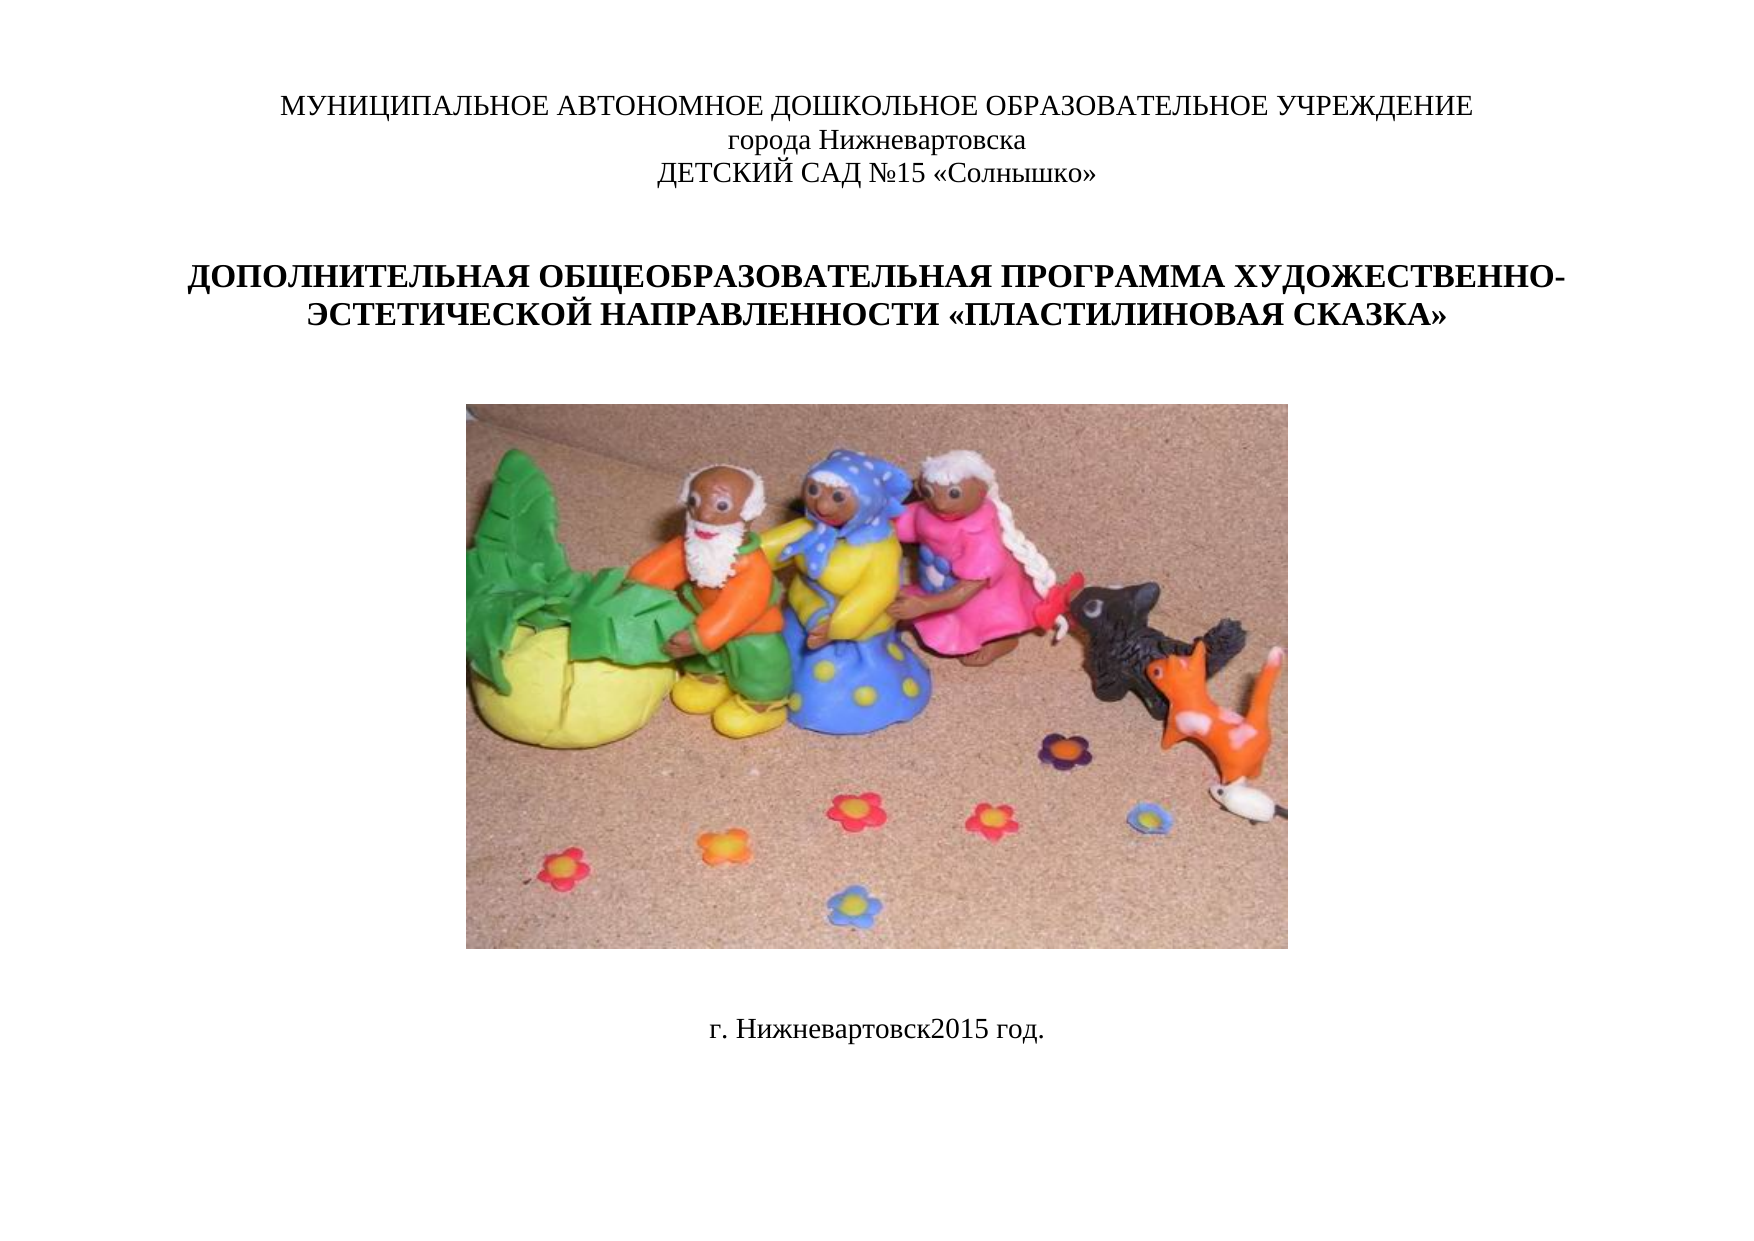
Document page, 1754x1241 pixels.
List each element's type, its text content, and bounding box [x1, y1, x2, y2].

text ДЕТСКИЙ САД №15 «Солнышко» [118, 156, 1636, 189]
picture [466, 404, 1288, 949]
text города Нижневартовска [118, 122, 1636, 156]
text ДОПОЛНИТЕЛЬНАЯ ОБЩЕОБРАЗОВАТЕЛЬНАЯ ПРОГРАММА ХУДОЖЕСТВЕННО-ЭСТЕТИЧЕСКОЙ НАПРАВЛЕННОСТИ «ПЛАСТИЛИНОВАЯ СКАЗКА» [118, 256, 1636, 333]
text МУНИЦИПАЛЬНОЕ АВТОНОМНОЕ ДОШКОЛЬНОЕ ОБРАЗОВАТЕЛЬНОЕ УЧРЕЖДЕНИЕ [118, 88, 1636, 122]
text г. Нижневартовск2015 год. [118, 1011, 1636, 1044]
